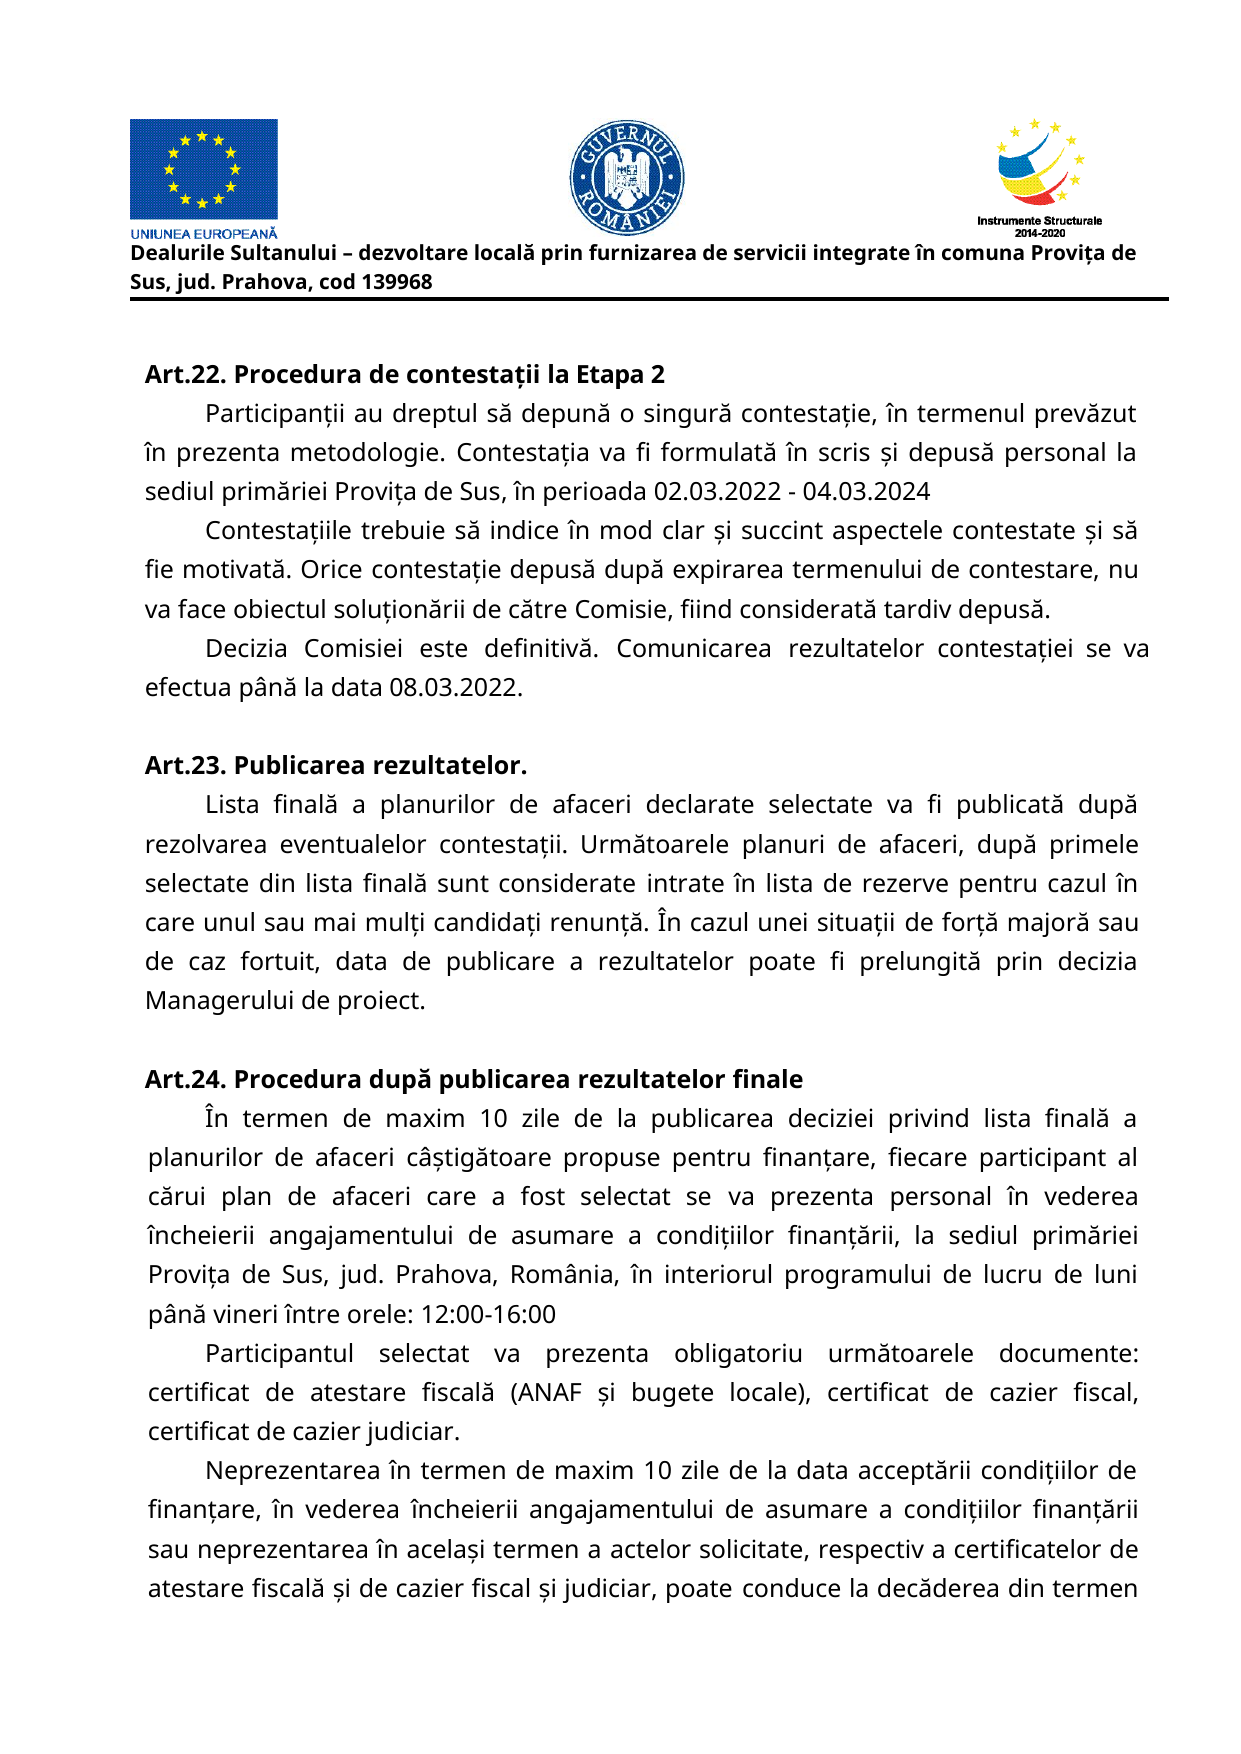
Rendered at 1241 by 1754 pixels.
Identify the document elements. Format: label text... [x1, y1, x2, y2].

picture [170, 184, 178, 191]
picture [197, 132, 207, 142]
picture [181, 194, 191, 204]
picture [130, 119, 278, 239]
picture [168, 150, 178, 158]
picture [213, 194, 226, 204]
subtitle Art.23. Publicarea rezultatelor. [144, 748, 1169, 782]
picture [178, 137, 191, 145]
picture [165, 166, 173, 176]
text Decizia Comisiei este definitivă. Comunicarea rezultatelor contestației se va efectua până la data 08.03.2022. [144, 631, 1151, 704]
text Participanții au dreptul să depună o singură contestație, în termenul prevăzut în prezenta metodologie. Contestația va fi formulată în scris și depusă personal la sediul primăriei Provița de Sus, în perioada 02.03.2022 - 04.03.2024 [144, 396, 1138, 508]
picture [226, 145, 237, 158]
subtitle Art.24. Procedura după publicarea rezultatelor finale [144, 1061, 1169, 1095]
text Lista finală a planurilor de afaceri declarate selectate va fi publicată după rezolvarea eventualelor contestații. Următoarele planuri de afaceri, după primele selectate din lista finală sunt considerate intrate în lista de rezerve pentru cazul în care unul sau mai mulți candidați renunță. În cazul unei situații de forță majoră sau de caz fortuit, data de publicare a rezultatelor poate fi prelungită prin decizia Managerului de proiect. [144, 787, 1139, 1017]
subtitle Art.22. Procedura de contestații la Etapa 2 [144, 356, 1169, 390]
subtitle Participantul selectat va prezenta obligatoriu următoarele documente: certificat de atestare fiscală (ANAF și bugete locale), certificat de cazier fiscal, certificat de cazier judiciar. [148, 1336, 1139, 1448]
picture [229, 181, 234, 191]
picture [978, 118, 1102, 237]
picture [568, 118, 686, 237]
picture [213, 137, 226, 145]
subtitle În termen de maxim 10 zile de la publicarea deciziei privind lista finală a planurilor de afaceri câștigătoare propuse pentru finanțare, fiecare participant al cărui plan de afaceri care a fost selectat se va prezenta personal în vederea încheierii angajamentului de asumare a condițiilor finanțării, la sediul primăriei Provița de Sus, jud. Prahova, România, în interiorul programului de lucru de luni până vineri între orele: 12:00-16:00 [148, 1101, 1139, 1330]
picture [232, 163, 239, 176]
picture [197, 199, 207, 207]
text Contestațiile trebuie să indice în mod clar și succint aspectele contestate și să fie motivată. Orice contestație depusă după expirarea termenului de contestare, nu va face obiectul soluționării de către Comisie, fiind considerată tardiv depusă. [144, 513, 1140, 625]
